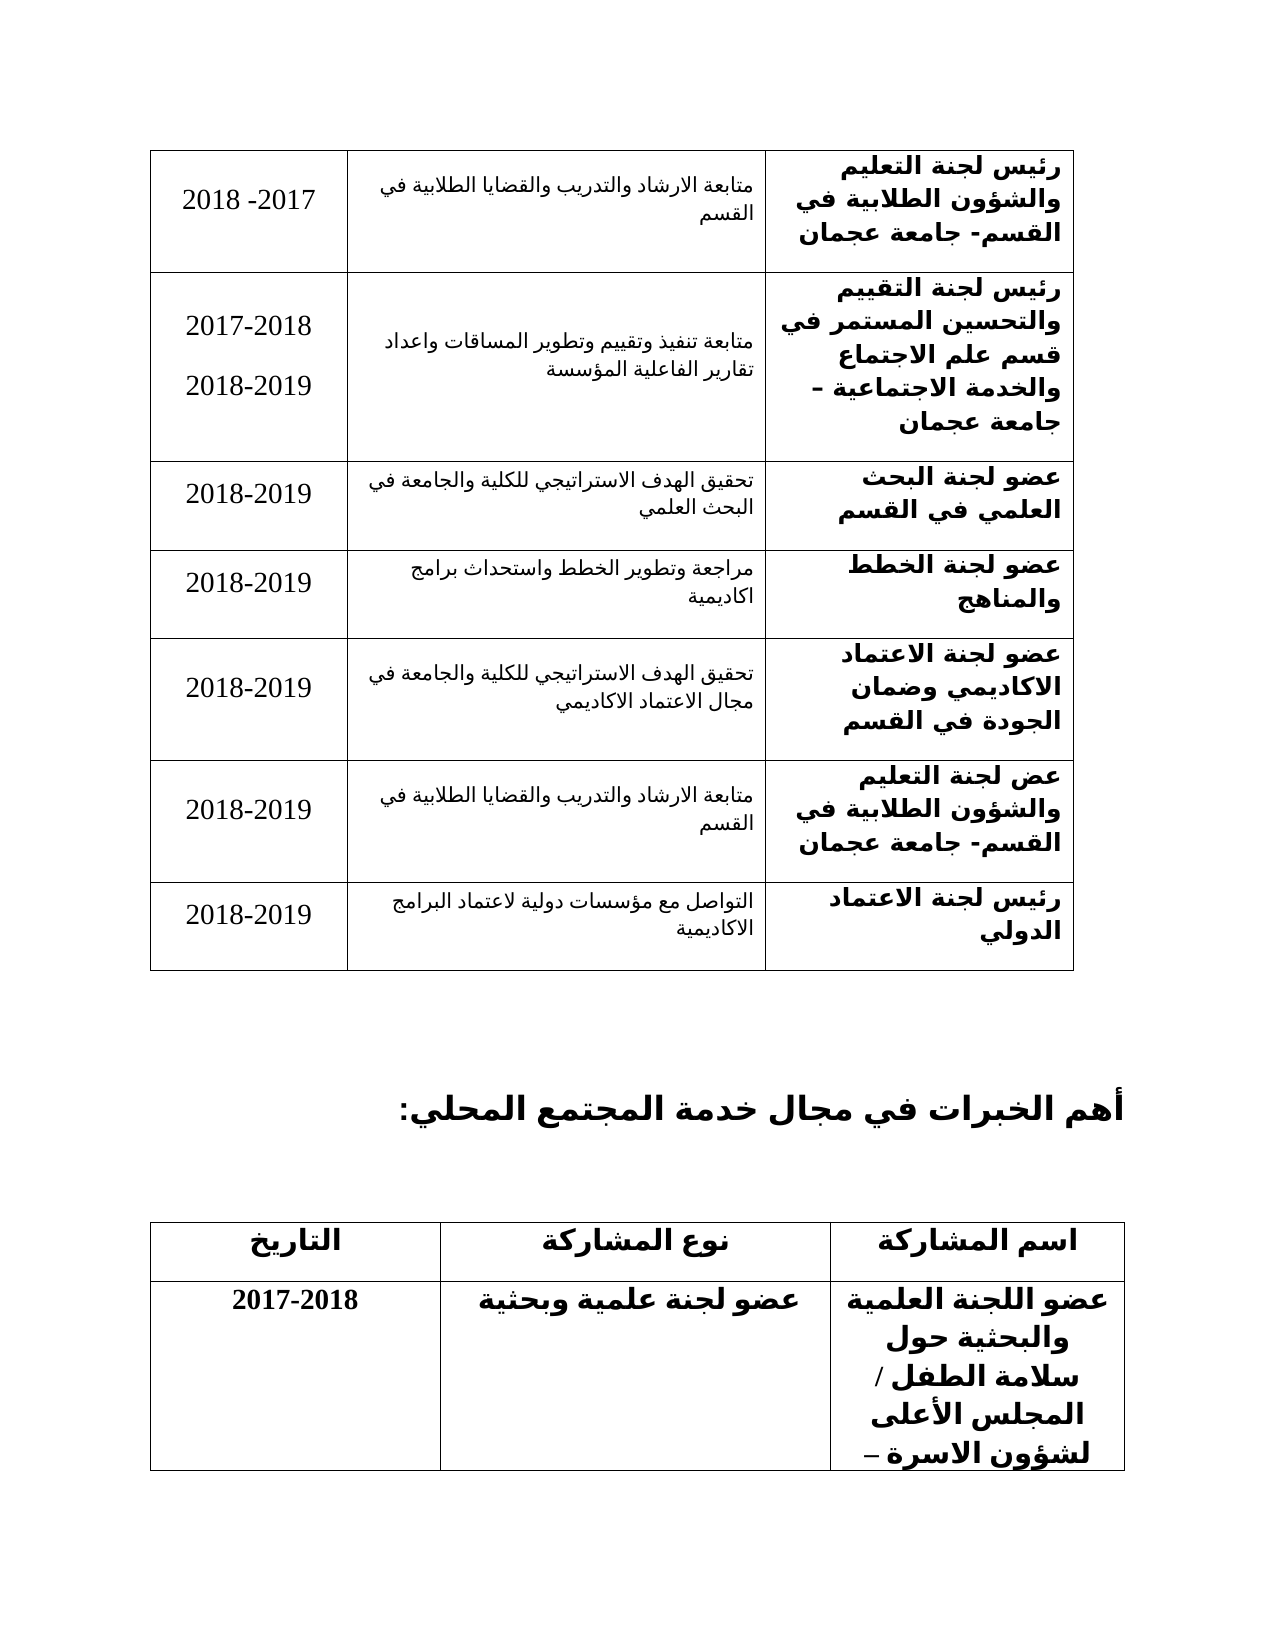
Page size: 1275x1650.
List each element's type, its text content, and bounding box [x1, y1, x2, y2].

table_cell متابعة تنفيذ وتقييم وتطوير المساقات واعداد تقارير الفاعلية المؤسسة [348, 273, 765, 461]
table_cell عضو لجنة البحث العلمي في القسم [766, 462, 1073, 549]
table_cell 2017-2018 2018-2019 [151, 273, 347, 461]
table_cell 2017-2018 [151, 1282, 440, 1469]
table_cell رئيس لجنة التقييم والتحسين المستمر في قسم علم الاجتماع والخدمة الاجتماعية – جامعة عجمان [766, 273, 1073, 461]
table_cell التواصل مع مؤسسات دولية لاعتماد البرامج الاكاديمية [348, 883, 765, 970]
table_cell تحقيق الهدف الاستراتيجي للكلية والجامعة في مجال الاعتماد الاكاديمي [348, 639, 765, 760]
table_header اسم المشاركة [831, 1223, 1124, 1281]
table_cell 2018-2019 [151, 883, 347, 970]
table_cell رئيس لجنة التعليم والشؤون الطلابية في القسم- جامعة عجمان [766, 151, 1073, 272]
table_cell 2018-2019 [151, 761, 347, 882]
table_cell 2018-2019 [151, 639, 347, 760]
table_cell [831, 1282, 1124, 1469]
table_cell مراجعة وتطوير الخطط واستحداث برامج اكاديمية [348, 551, 765, 638]
table_cell متابعة الارشاد والتدريب والقضايا الطلابية في القسم [348, 761, 765, 882]
table_cell تحقيق الهدف الاستراتيجي للكلية والجامعة في البحث العلمي [348, 462, 765, 549]
table_cell متابعة الارشاد والتدريب والقضايا الطلابية في القسم [348, 151, 765, 272]
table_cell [441, 1282, 830, 1469]
table_header نوع المشاركة [441, 1223, 830, 1281]
table_cell 2018-2019 [151, 551, 347, 638]
table_header التاريخ [151, 1223, 440, 1281]
table_cell عضو لجنة الخطط والمناهج [766, 551, 1073, 638]
text أهم الخبرات في مجال خدمة المجتمع المحلي: [150, 1089, 1125, 1127]
table_cell عضو لجنة الاعتماد الاكاديمي وضمان الجودة في القسم [766, 639, 1073, 760]
table_cell 2017- 2018 [151, 151, 347, 272]
table_cell عض لجنة التعليم والشؤون الطلابية في القسم- جامعة عجمان [766, 761, 1073, 882]
table_cell 2018-2019 [151, 462, 347, 549]
table_cell رئيس لجنة الاعتماد الدولي [766, 883, 1073, 970]
